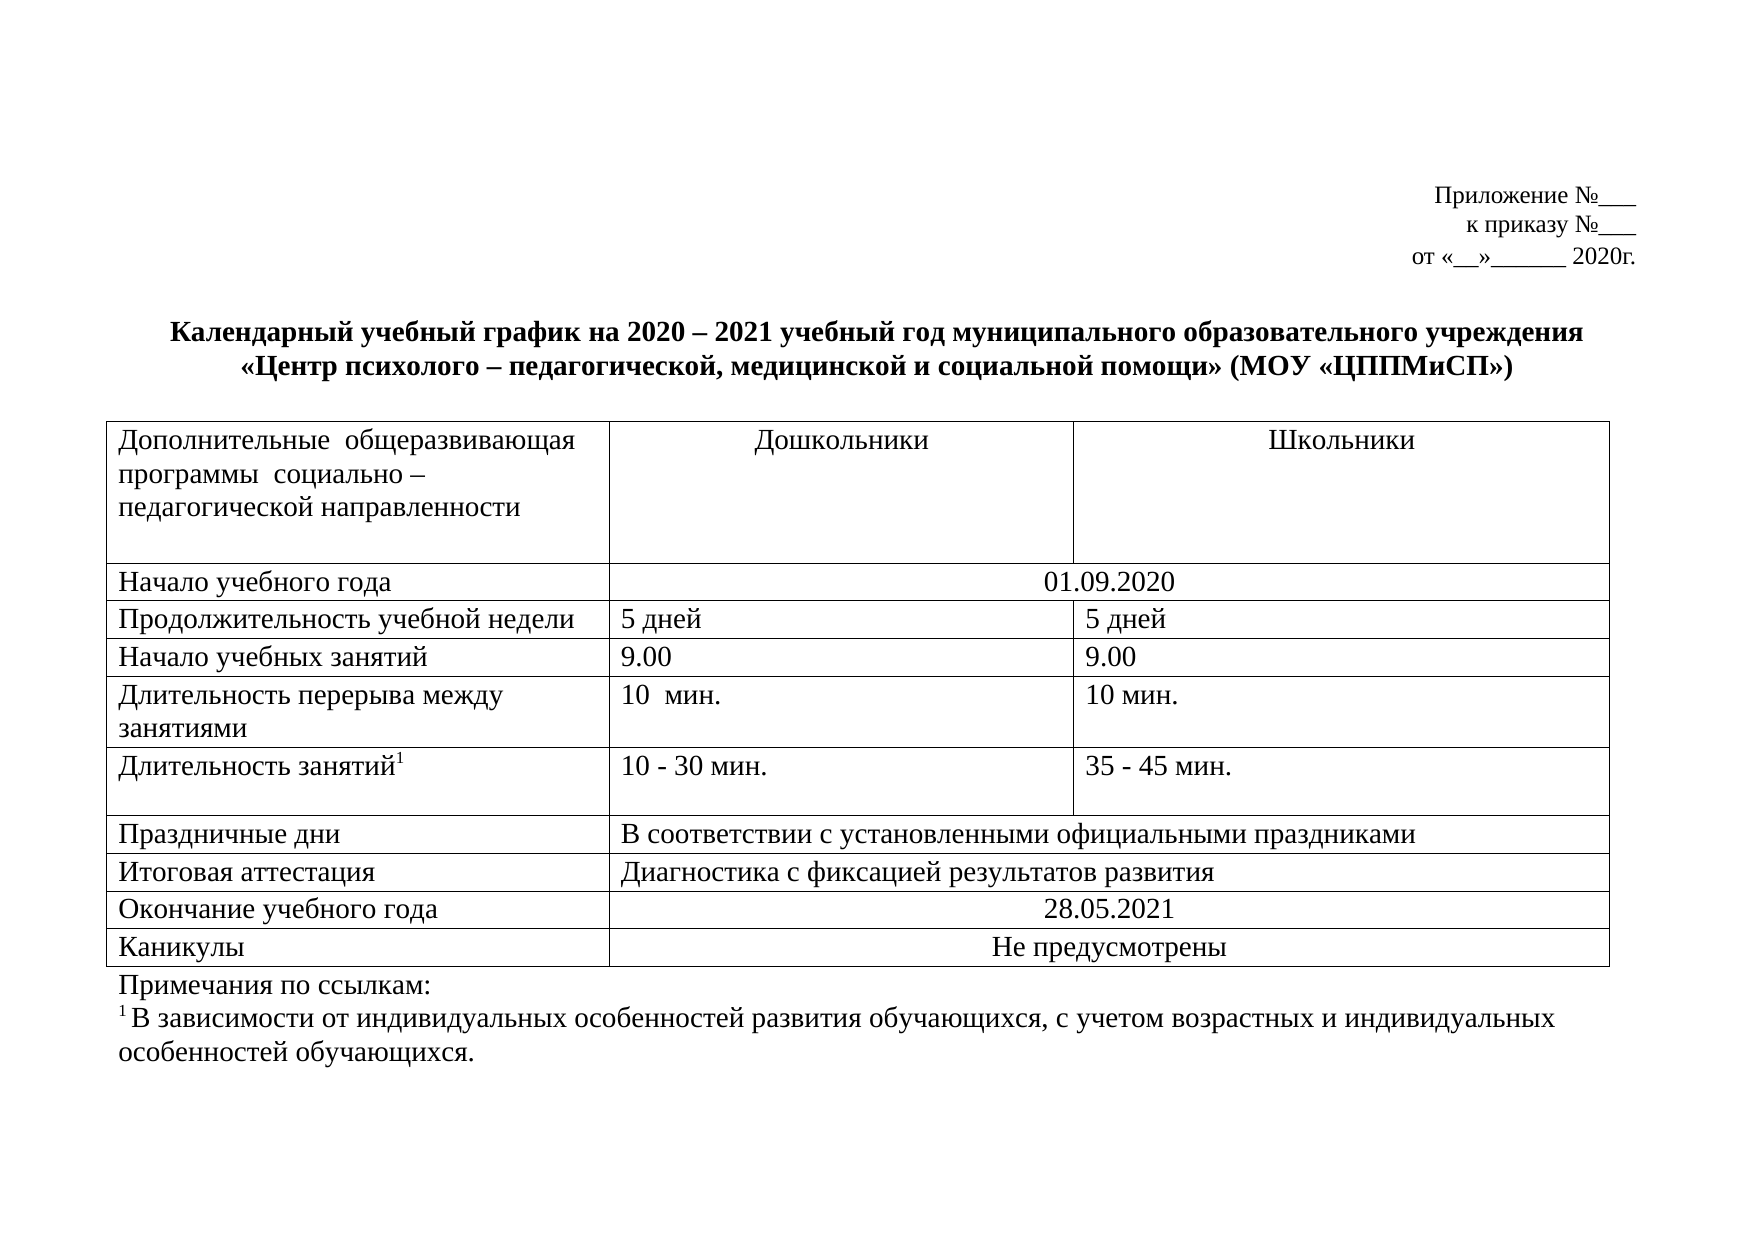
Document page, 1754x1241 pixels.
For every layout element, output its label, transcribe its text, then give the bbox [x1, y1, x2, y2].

table_cell 9.00 [610, 639, 1073, 676]
table_cell Длительность перерыва между занятиями [107, 677, 609, 747]
table_cell 10 мин. [1074, 677, 1609, 747]
table_cell Начало учебного года [107, 564, 609, 600]
table_cell Длительность занятий1 [107, 748, 609, 815]
text Приложение №___ к приказу №___ [118, 180, 1636, 238]
text 1 В зависимости от индивидуальных особенностей развития обучающихся, с учетом возрастных и индивидуальных особенностей обучающихся. [118, 1001, 1636, 1068]
table_cell Не предусмотрены [610, 929, 1609, 966]
table_cell 28.05.2021 [610, 892, 1609, 928]
table_cell Диагностика с фиксацией результатов развития [610, 854, 1609, 891]
table_cell 5 дней [610, 601, 1073, 638]
table_cell Начало учебных занятий [107, 639, 609, 676]
table_cell 9.00 [1074, 639, 1609, 676]
table_header Школьники [1074, 422, 1609, 563]
table_cell 35 - 45 мин. [1074, 748, 1609, 815]
table_cell Итоговая аттестация [107, 854, 609, 891]
table_header Дошкольники [610, 422, 1073, 563]
table_cell Праздничные дни [107, 816, 609, 853]
text Календарный учебный график на 2020 – 2021 учебный год муниципального образовательного учреждения «Центр психолого – педагогической, медицинской и социальной помощи» (МОУ «ЦППМиСП») [118, 314, 1636, 381]
table_cell 01.09.2020 [610, 564, 1609, 600]
table_cell В соответствии с установленными официальными праздниками [610, 816, 1609, 853]
table_header Дополнительные общеразвивающая программы социально – педагогической направленности [107, 422, 609, 563]
table_cell Окончание учебного года [107, 892, 609, 928]
table_cell Каникулы [107, 929, 609, 966]
table_cell 10 - 30 мин. [610, 748, 1073, 815]
table_cell 10 мин. [610, 677, 1073, 747]
table_cell 5 дней [1074, 601, 1609, 638]
text Примечания по ссылкам: [118, 967, 1636, 1001]
table_cell Продолжительность учебной недели [107, 601, 609, 638]
text от «__»______ 2020г. [118, 241, 1636, 270]
